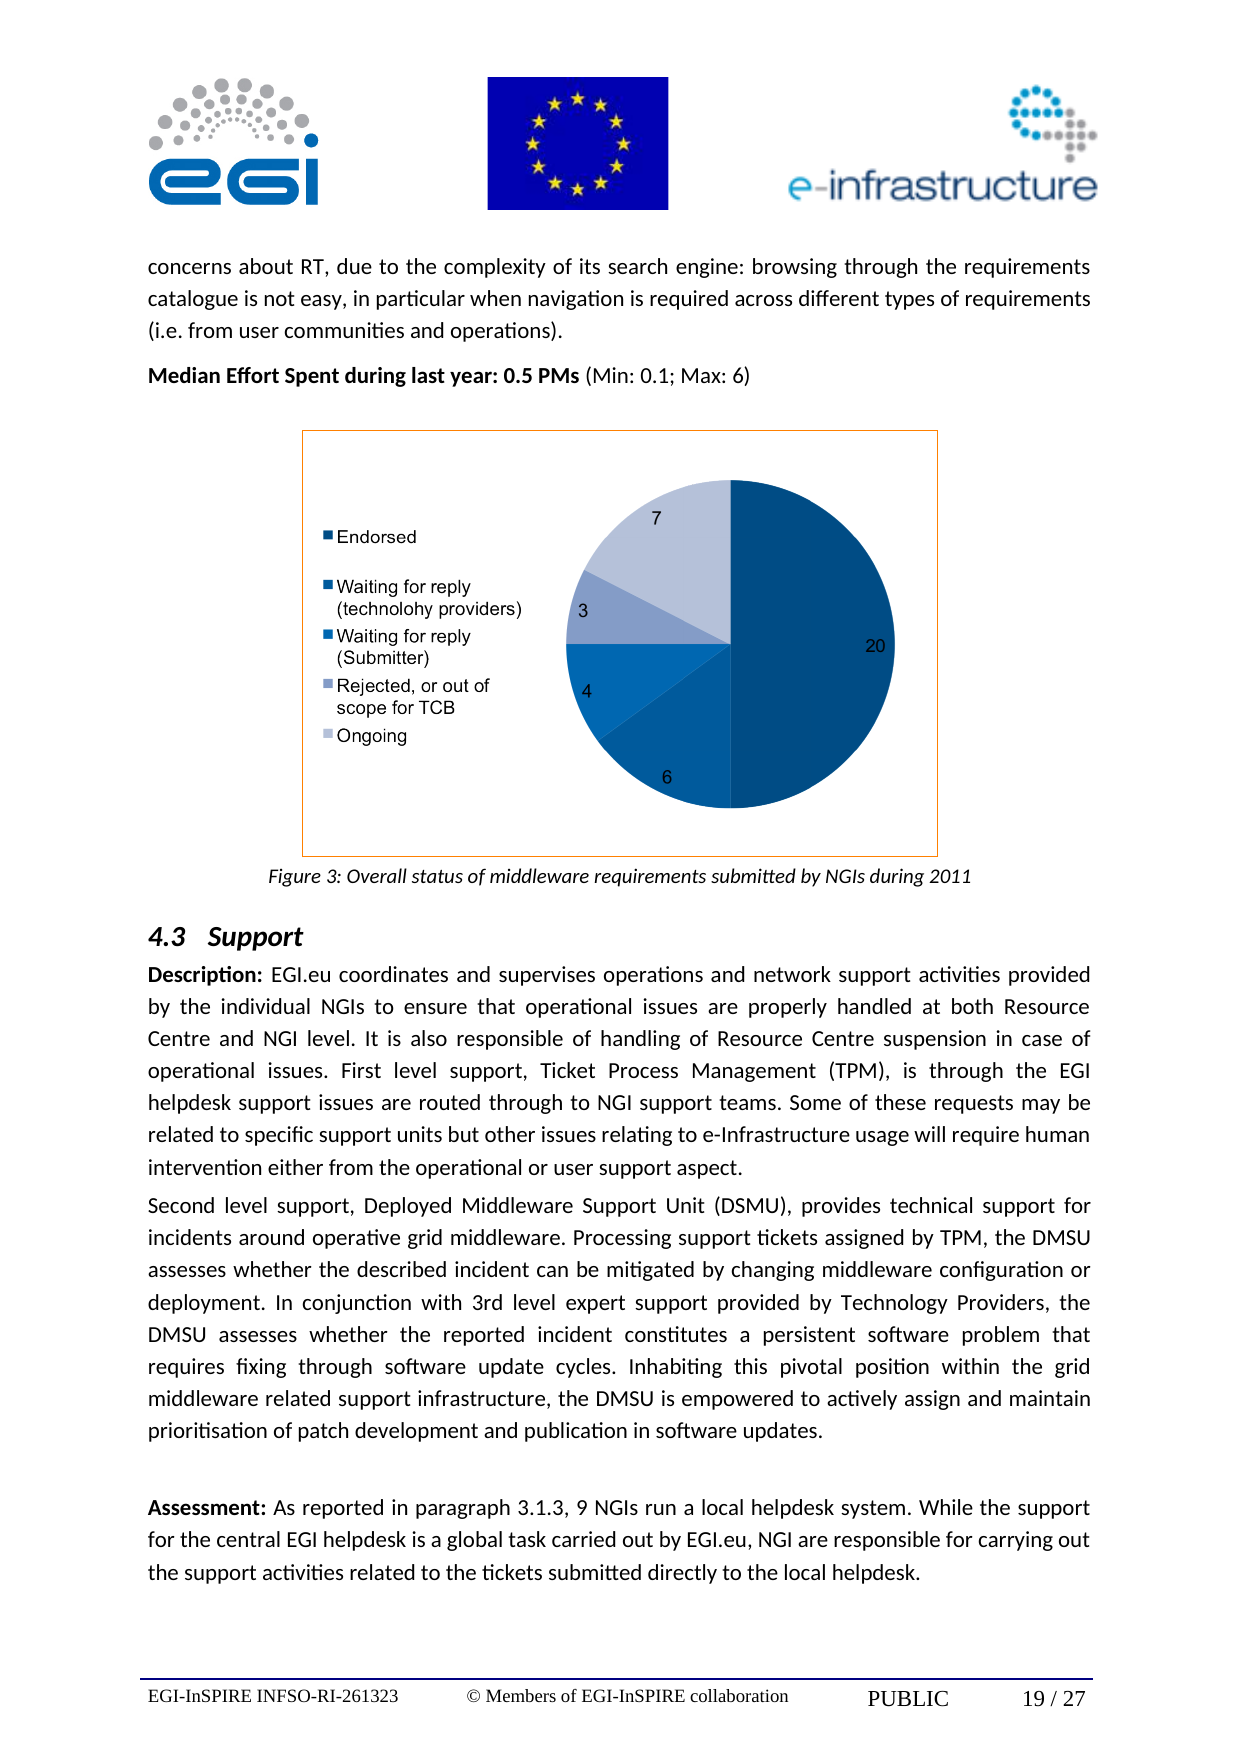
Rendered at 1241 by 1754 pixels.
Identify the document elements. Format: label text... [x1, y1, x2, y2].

picture [781, 77, 1106, 210]
text Median Effort Spent during last year: 0.5 PMs (Min: 0.1; Max: 6) [148, 361, 1092, 389]
text Figure 3: Overall status of middleware requirements submitted by NGIs during 2011 [148, 864, 1092, 889]
text Second level support, Deployed Middleware Support Unit (DSMU), provides technical support for incidents around operative grid middleware. Processing support tickets assigned by TPM, the DMSU assesses whether the described incident can be mitigated by changing middleware configuration or deployment. In conjunction with 3rd level expert support provided by Technology Providers, the DMSU assesses whether the reported incident constitutes a persistent software problem that requires fixing through software update cycles. Inhabiting this pivotal position within the grid middleware related support infrastructure, the DMSU is empowered to actively assign and maintain prioritisation of patch development and publication in software updates. [148, 1191, 1092, 1444]
text Description: EGI.eu coordinates and supervises operations and network support activities provided by the individual NGIs to ensure that operational issues are properly handled at both Resource Centre and NGI level. It is also responsible of handling of Resource Centre suspension in case of operational issues. First level support, Ticket Process Management (TPM), is through the EGI helpdesk support issues are routed through to NGI support teams. Some of these requests may be related to specific support units but other issues relating to e-Infrastructure usage will require human intervention either from the operational or user support aspect. [148, 960, 1092, 1181]
text Assessment: As reported in paragraph 3.1.3, 9 NGIs run a local helpdesk system. While the support for the central EGI helpdesk is a global task carried out by EGI.eu, NGI are responsible for carrying out the support activities related to the tickets submitted directly to the local helpdesk. [148, 1493, 1092, 1586]
picture [147, 77, 320, 207]
picture [303, 431, 937, 856]
subtitle Support [148, 918, 1092, 953]
picture [487, 77, 669, 210]
